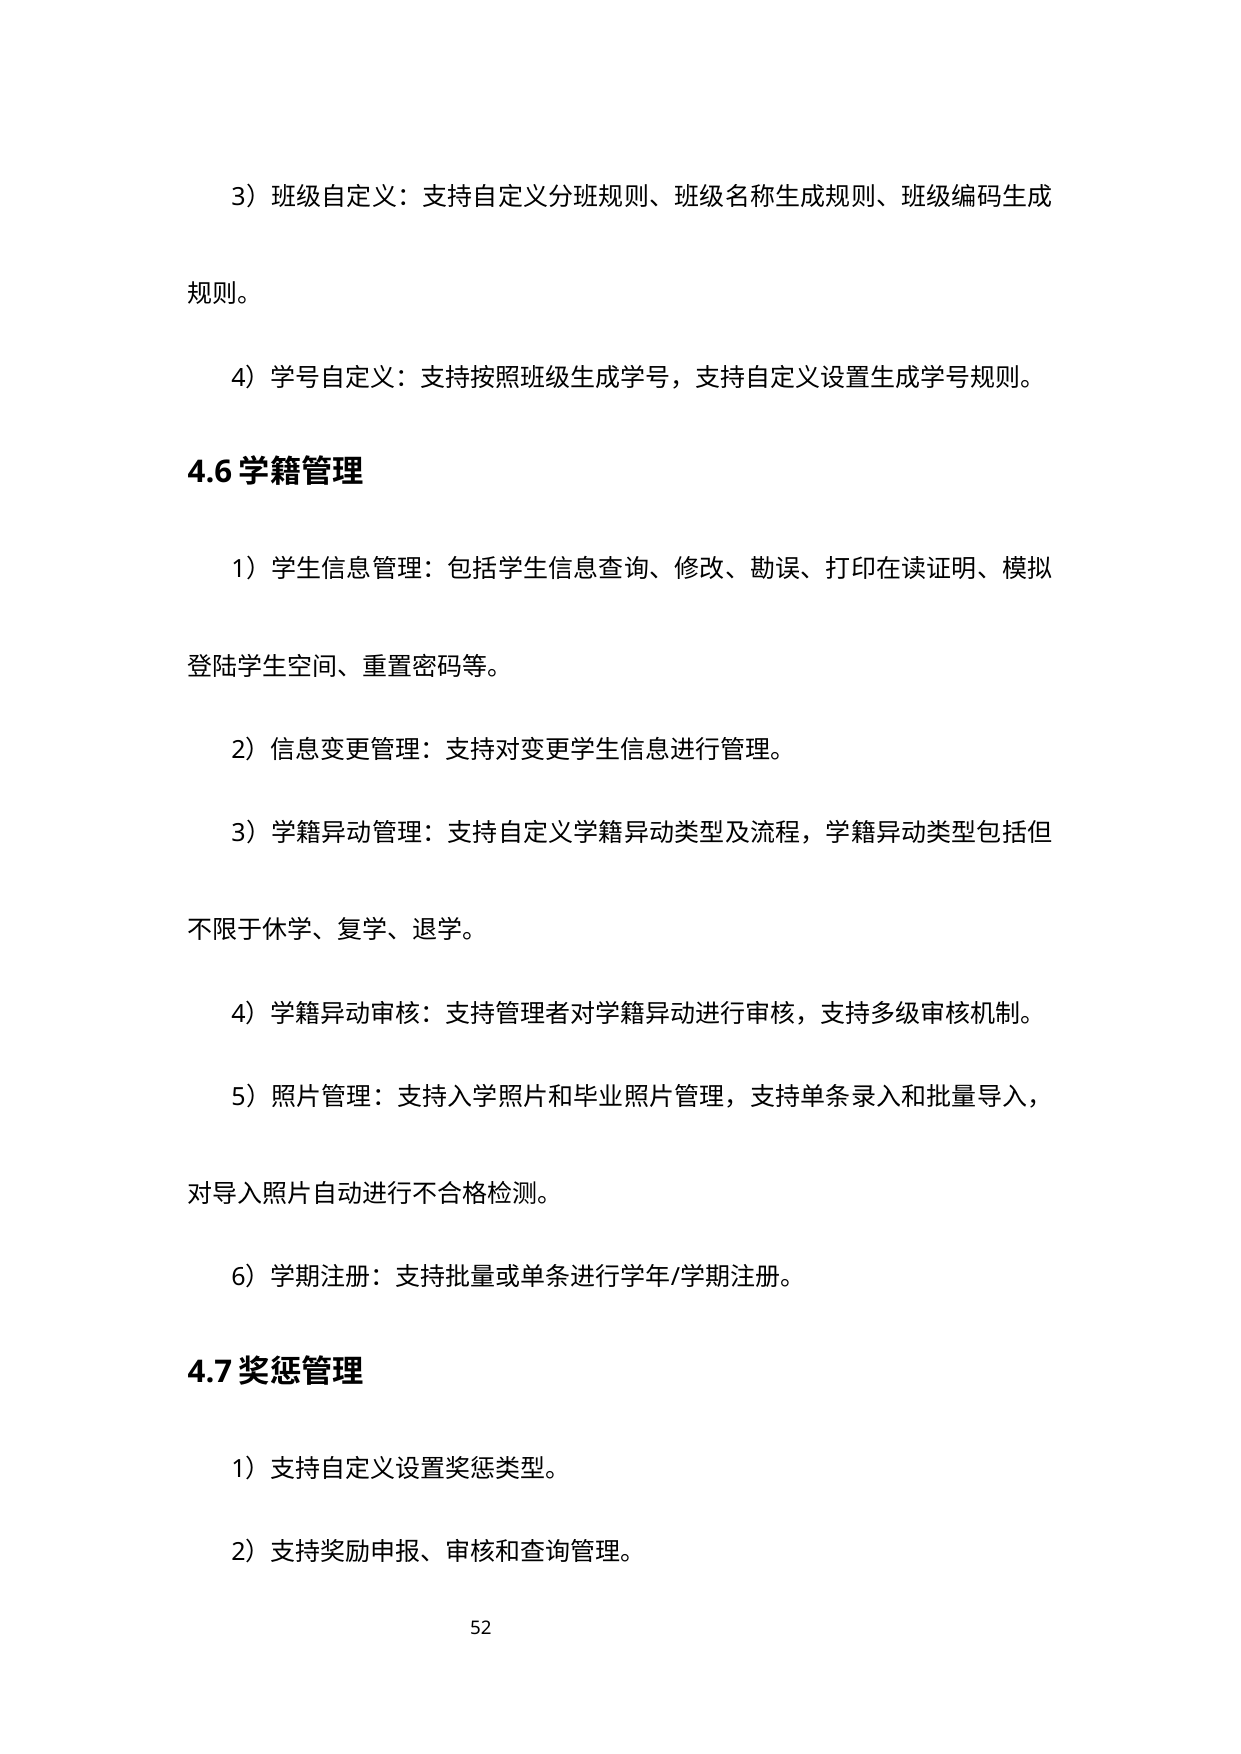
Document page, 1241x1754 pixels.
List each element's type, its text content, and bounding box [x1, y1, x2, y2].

text 2）信息变更管理：支持对变更学生信息进行管理。 [187, 715, 1053, 780]
text 1）支持自定义设置奖惩类型。 [187, 1434, 1053, 1499]
text 1）学生信息管理：包括学生信息查询、修改、勘误、打印在读证明、模拟登陆学生空间、重置密码等。 [187, 534, 1053, 697]
subtitle 4.6学籍管理 [187, 436, 1053, 501]
subtitle 4.7奖惩管理 [187, 1336, 1053, 1401]
text 2）支持奖励申报、审核和查询管理。 [187, 1517, 1053, 1582]
text 5）照片管理：支持入学照片和毕业照片管理，支持单条录入和批量导入，对导入照片自动进行不合格检测。 [187, 1062, 1053, 1224]
text 4）学籍异动审核：支持管理者对学籍异动进行审核，支持多级审核机制。 [187, 979, 1053, 1044]
text 4）学号自定义：支持按照班级生成学号，支持自定义设置生成学号规则。 [187, 343, 1053, 408]
text 3）学籍异动管理：支持自定义学籍异动类型及流程，学籍异动类型包括但不限于休学、复学、退学。 [187, 798, 1053, 961]
text 6）学期注册：支持批量或单条进行学年/学期注册。 [187, 1242, 1053, 1307]
text 3）班级自定义：支持自定义分班规则、班级名称生成规则、班级编码生成规则。 [187, 162, 1053, 324]
